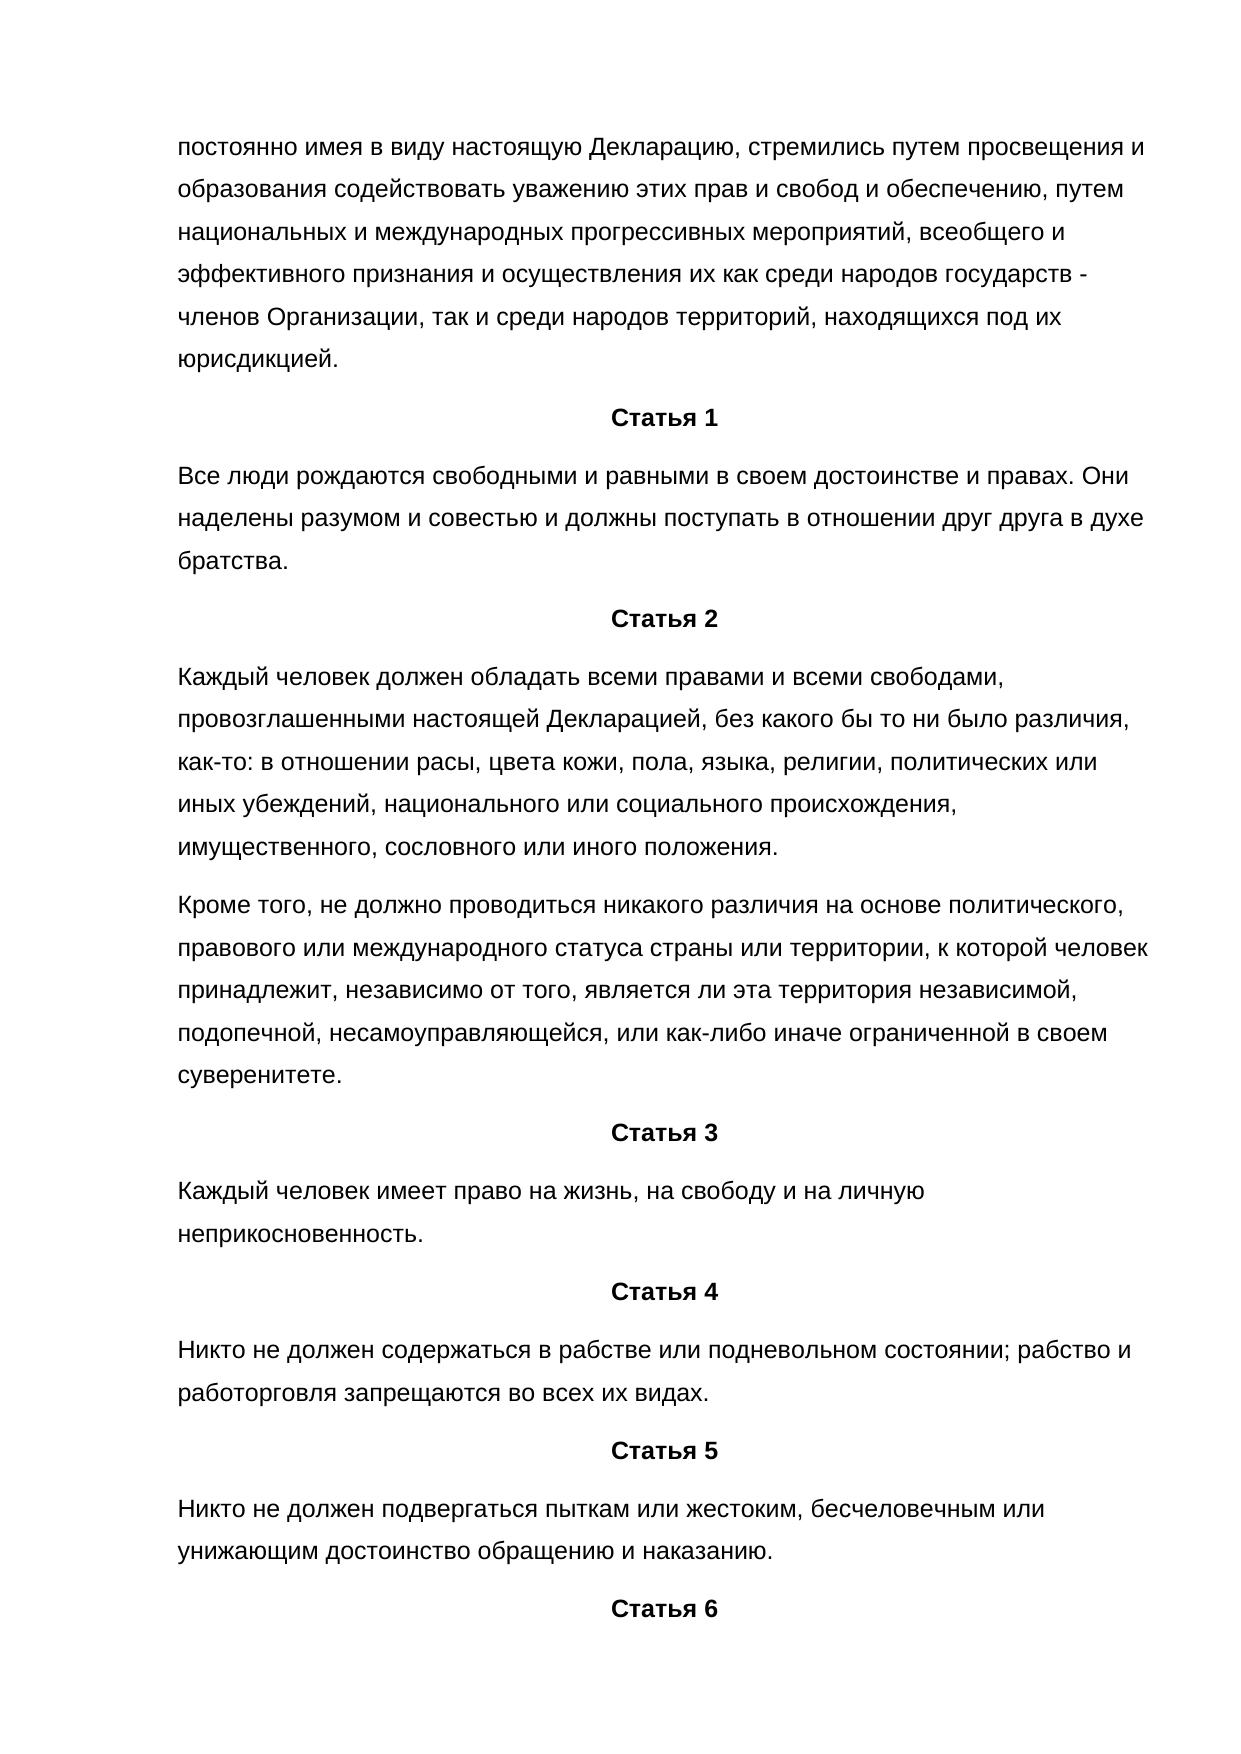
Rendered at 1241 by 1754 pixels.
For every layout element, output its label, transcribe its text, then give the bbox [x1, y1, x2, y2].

text Каждый человек имеет право на жизнь, на свободу и на личную неприкосновенность. [177, 1162, 1152, 1247]
text Кроме того, не должно проводиться никакого различия на основе политического, правового или международного статуса страны или территории, к которой человек принадлежит, независимо от того, является ли эта территория независимой, подопечной, несамоуправляющейся, или как-либо иначе ограниченной в своем суверенитете. [177, 876, 1152, 1089]
text Статья 4 [177, 1263, 1152, 1306]
text Все люди рождаются свободными и равными в своем достоинстве и правах. Они наделены разумом и совестью и должны поступать в отношении друг друга в духе братства. [177, 447, 1152, 574]
text Статья 1 [177, 389, 1152, 431]
text Каждый человек должен обладать всеми правами и всеми свободами, провозглашенными настоящей Декларацией, без какого бы то ни было различия, как-то: в отношении расы, цвета кожи, пола, языка, религии, политических или иных убеждений, национального или социального происхождения, имущественного, сословного или иного положения. [177, 648, 1152, 861]
text Статья 2 [177, 590, 1152, 632]
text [177, 118, 1152, 373]
text Статья 5 [177, 1422, 1152, 1464]
text Никто не должен содержаться в рабстве или подневольном состоянии; рабство и работорговля запрещаются во всех их видах. [177, 1321, 1152, 1406]
text Статья 6 [177, 1581, 1152, 1623]
text Статья 3 [177, 1104, 1152, 1147]
text Никто не должен подвергаться пыткам или жестоким, бесчеловечным или унижающим достоинство обращению и наказанию. [177, 1480, 1152, 1565]
